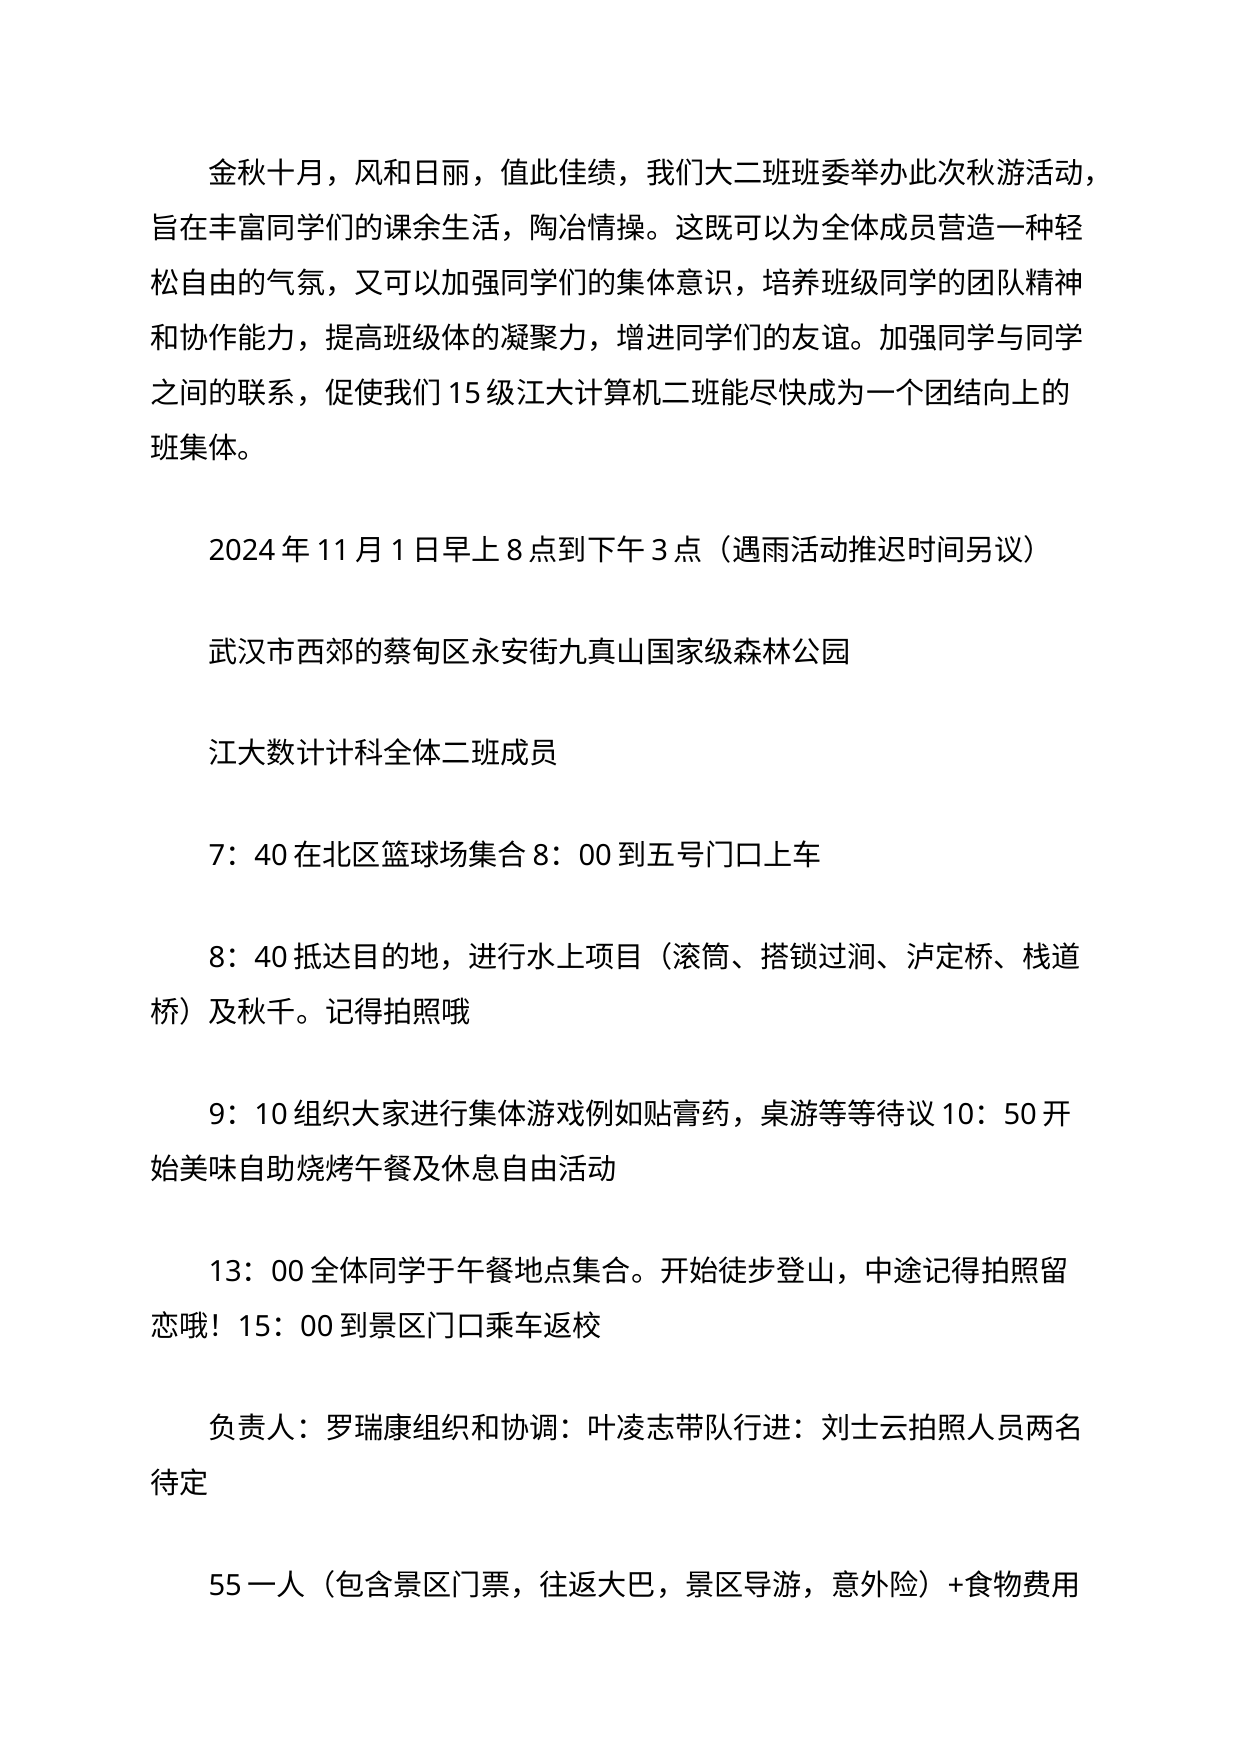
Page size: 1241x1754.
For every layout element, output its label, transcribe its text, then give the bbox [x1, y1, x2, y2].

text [150, 1561, 1090, 1603]
text 江大数计计科全体二班成员 [150, 730, 1090, 772]
text 负责人：罗瑞康组织和协调：叶凌志带队行进：刘士云拍照人员两名待定 [150, 1404, 1090, 1502]
text 9：10组织大家进行集体游戏例如贴膏药，桌游等等待议10：50开始美味自助烧烤午餐及休息自由活动 [150, 1091, 1090, 1188]
text 2024年11月1日早上8点到下午3点（遇雨活动推迟时间另议） [150, 526, 1090, 569]
text 金秋十月，风和日丽，值此佳绩，我们大二班班委举办此次秋游活动，旨在丰富同学们的课余生活，陶冶情操。这既可以为全体成员营造一种轻松自由的气氛，又可以加强同学们的集体意识，培养班级同学的团队精神和协作能力，提高班级体的凝聚力，增进同学们的友谊。加强同学与同学之间的联系，促使我们15级江大计算机二班能尽快成为一个团结向上的班集体。 [150, 150, 1090, 467]
text 武汉市西郊的蔡甸区永安街九真山国家级森林公园 [150, 628, 1090, 671]
text 7：40在北区篮球场集合8：00到五号门口上车 [150, 832, 1090, 874]
text 13：00全体同学于午餐地点集合。开始徒步登山，中途记得拍照留恋哦！15：00到景区门口乘车返校 [150, 1247, 1090, 1345]
text 8：40抵达目的地，进行水上项目（滚筒、搭锁过涧、泸定桥、栈道桥）及秋千。记得拍照哦 [150, 934, 1090, 1031]
